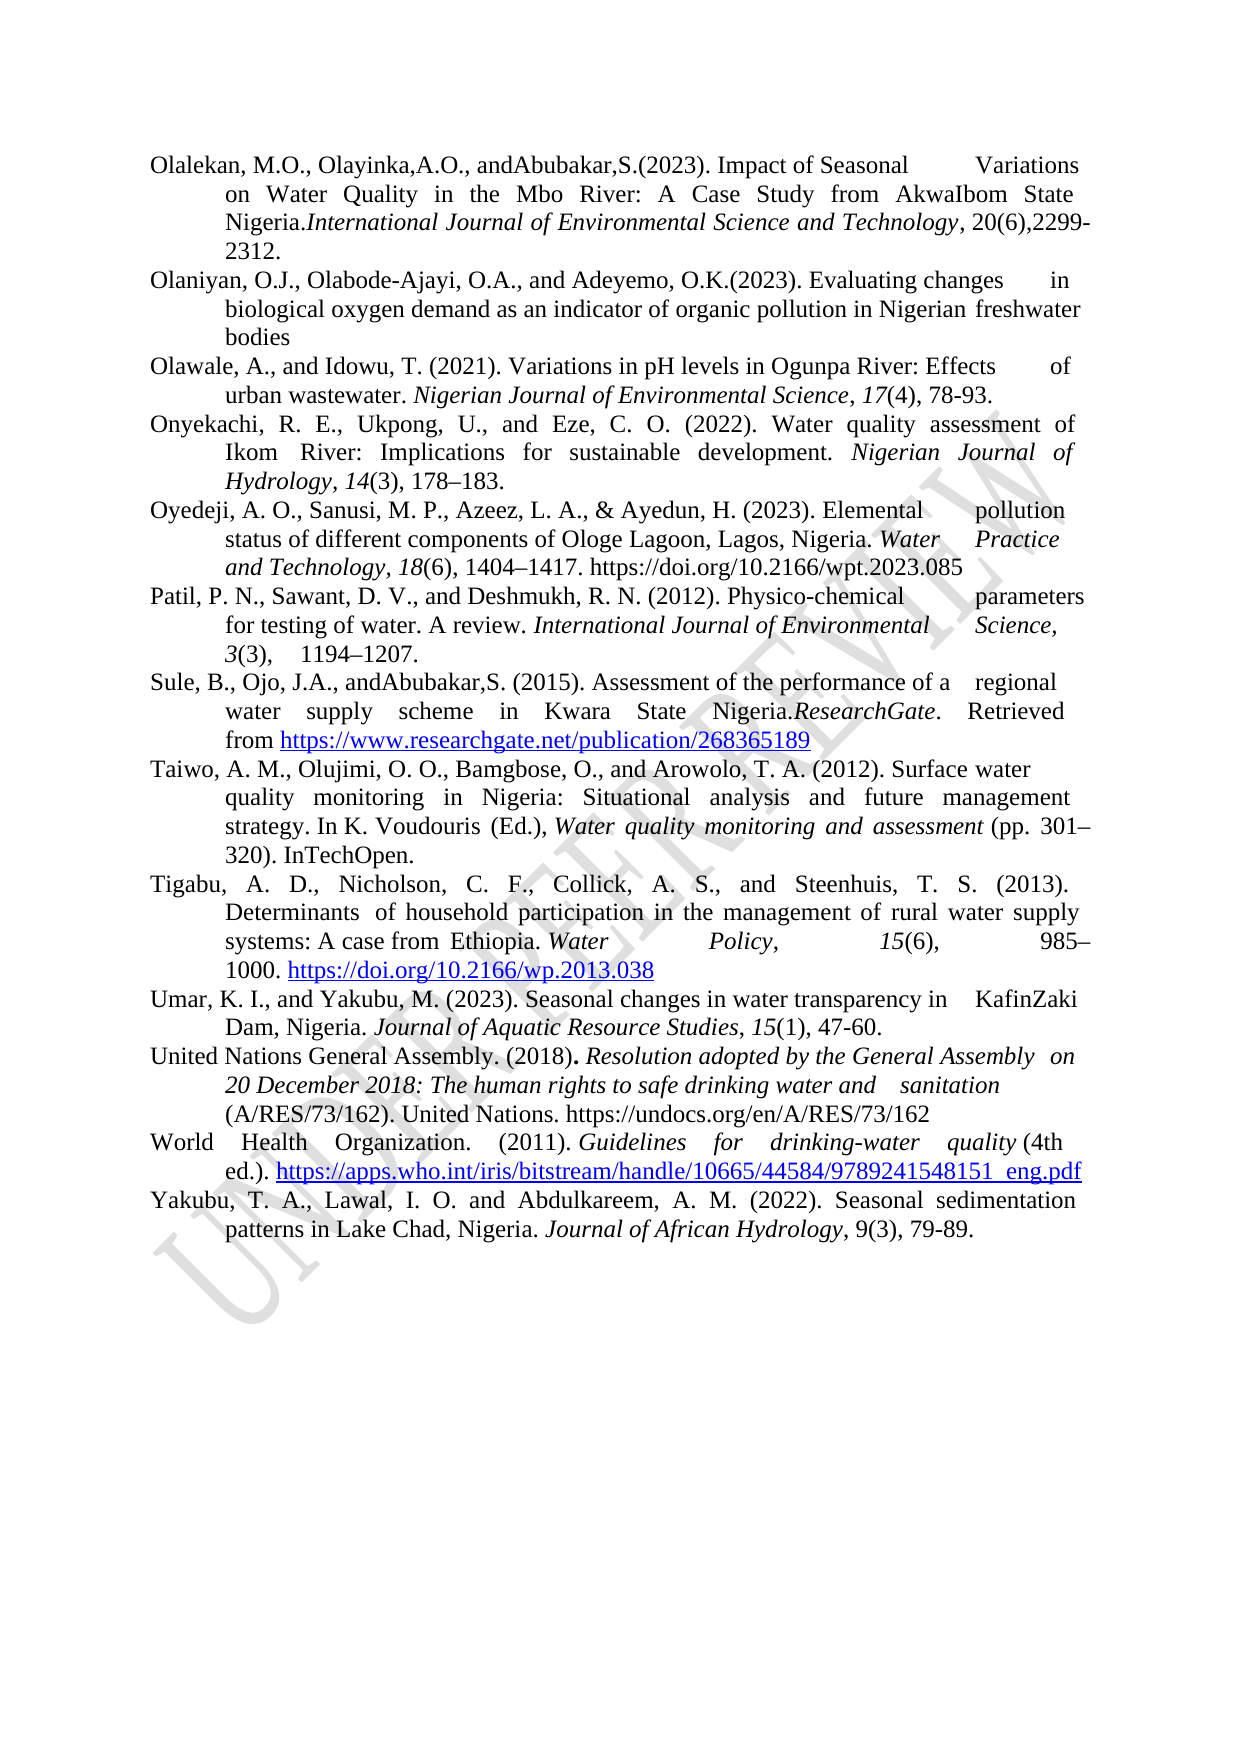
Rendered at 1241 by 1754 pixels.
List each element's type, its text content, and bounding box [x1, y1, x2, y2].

text Umar, K. I., and Yakubu, M. (2023). Seasonal changes in water transparency in KafinZaki Dam, Nigeria. Journal of Aquatic Resource Studies, 15(1), 47-60. [150, 984, 1090, 1041]
text Sule, B., Ojo, J.A., andAbubakar,S. (2015). Assessment of the performance of a regional water supply scheme in Kwara State Nigeria.ResearchGate. Retrieved from https://www.researchgate.net/publication/268365189 [150, 667, 1090, 754]
text Patil, P. N., Sawant, D. V., and Deshmukh, R. N. (2012). Physico-chemical parameters for testing of water. A review. International Journal of Environmental Science, 3(3), 1194–1207. [150, 581, 1090, 667]
text United Nations General Assembly. (2018). Resolution adopted by the General Assembly on 20 December 2018: The human rights to safe drinking water and sanitation (A/RES/73/162). United Nations. https://undocs.org/en/A/RES/73/162 [150, 1041, 1090, 1127]
text Olaniyan, O.J., Olabode-Ajayi, O.A., and Adeyemo, O.K.(2023). Evaluating changes in biological oxygen demand as an indicator of organic pollution in Nigerian freshwater bodies [150, 265, 1090, 351]
text Onyekachi, R. E., Ukpong, U., and Eze, C. O. (2022). Water quality assessment of Ikom River: Implications for sustainable development. Nigerian Journal of Hydrology, 14(3), 178–183. [150, 409, 1090, 495]
text Taiwo, A. M., Olujimi, O. O., Bamgbose, O., and Arowolo, T. A. (2012). Surface water quality monitoring in Nigeria: Situational analysis and future management strategy. In K. Voudouris (Ed.), Water quality monitoring and assessment (pp. 301– 320). InTechOpen. [150, 754, 1090, 869]
text Olawale, A., and Idowu, T. (2021). Variations in pH levels in Ogunpa River: Effects of urban wastewater. Nigerian Journal of Environmental Science, 17(4), 78-93. [150, 351, 1090, 409]
text Yakubu, T. A., Lawal, I. O. and Abdulkareem, A. M. (2022). Seasonal sedimentation patterns in Lake Chad, Nigeria. Journal of African Hydrology, 9(3), 79-89. [150, 1185, 1090, 1242]
text World Health Organization. (2011). Guidelines for drinking-water quality (4th ed.). https://apps.who.int/iris/bitstream/handle/10665/44584/9789241548151_eng.pdf [150, 1127, 1090, 1185]
text Olalekan, M.O., Olayinka,A.O., andAbubakar,S.(2023). Impact of Seasonal Variations on Water Quality in the Mbo River: A Case Study from AkwaIbom State Nigeria.International Journal of Environmental Science and Technology, 20(6),2299- 2312. [150, 150, 1090, 265]
text Oyedeji, A. O., Sanusi, M. P., Azeez, L. A., & Ayedun, H. (2023). Elemental pollution status of different components of Ologe Lagoon, Lagos, Nigeria. Water Practice and Technology, 18(6), 1404–1417. https://doi.org/10.2166/wpt.2023.085 [150, 495, 1090, 581]
text Tigabu, A. D., Nicholson, C. F., Collick, A. S., and Steenhuis, T. S. (2013). Determinants of household participation in the management of rural water supply systems: A case from Ethiopia. Water Policy, 15(6), 985– 1000. https://doi.org/10.2166/wp.2013.038 [150, 869, 1090, 984]
